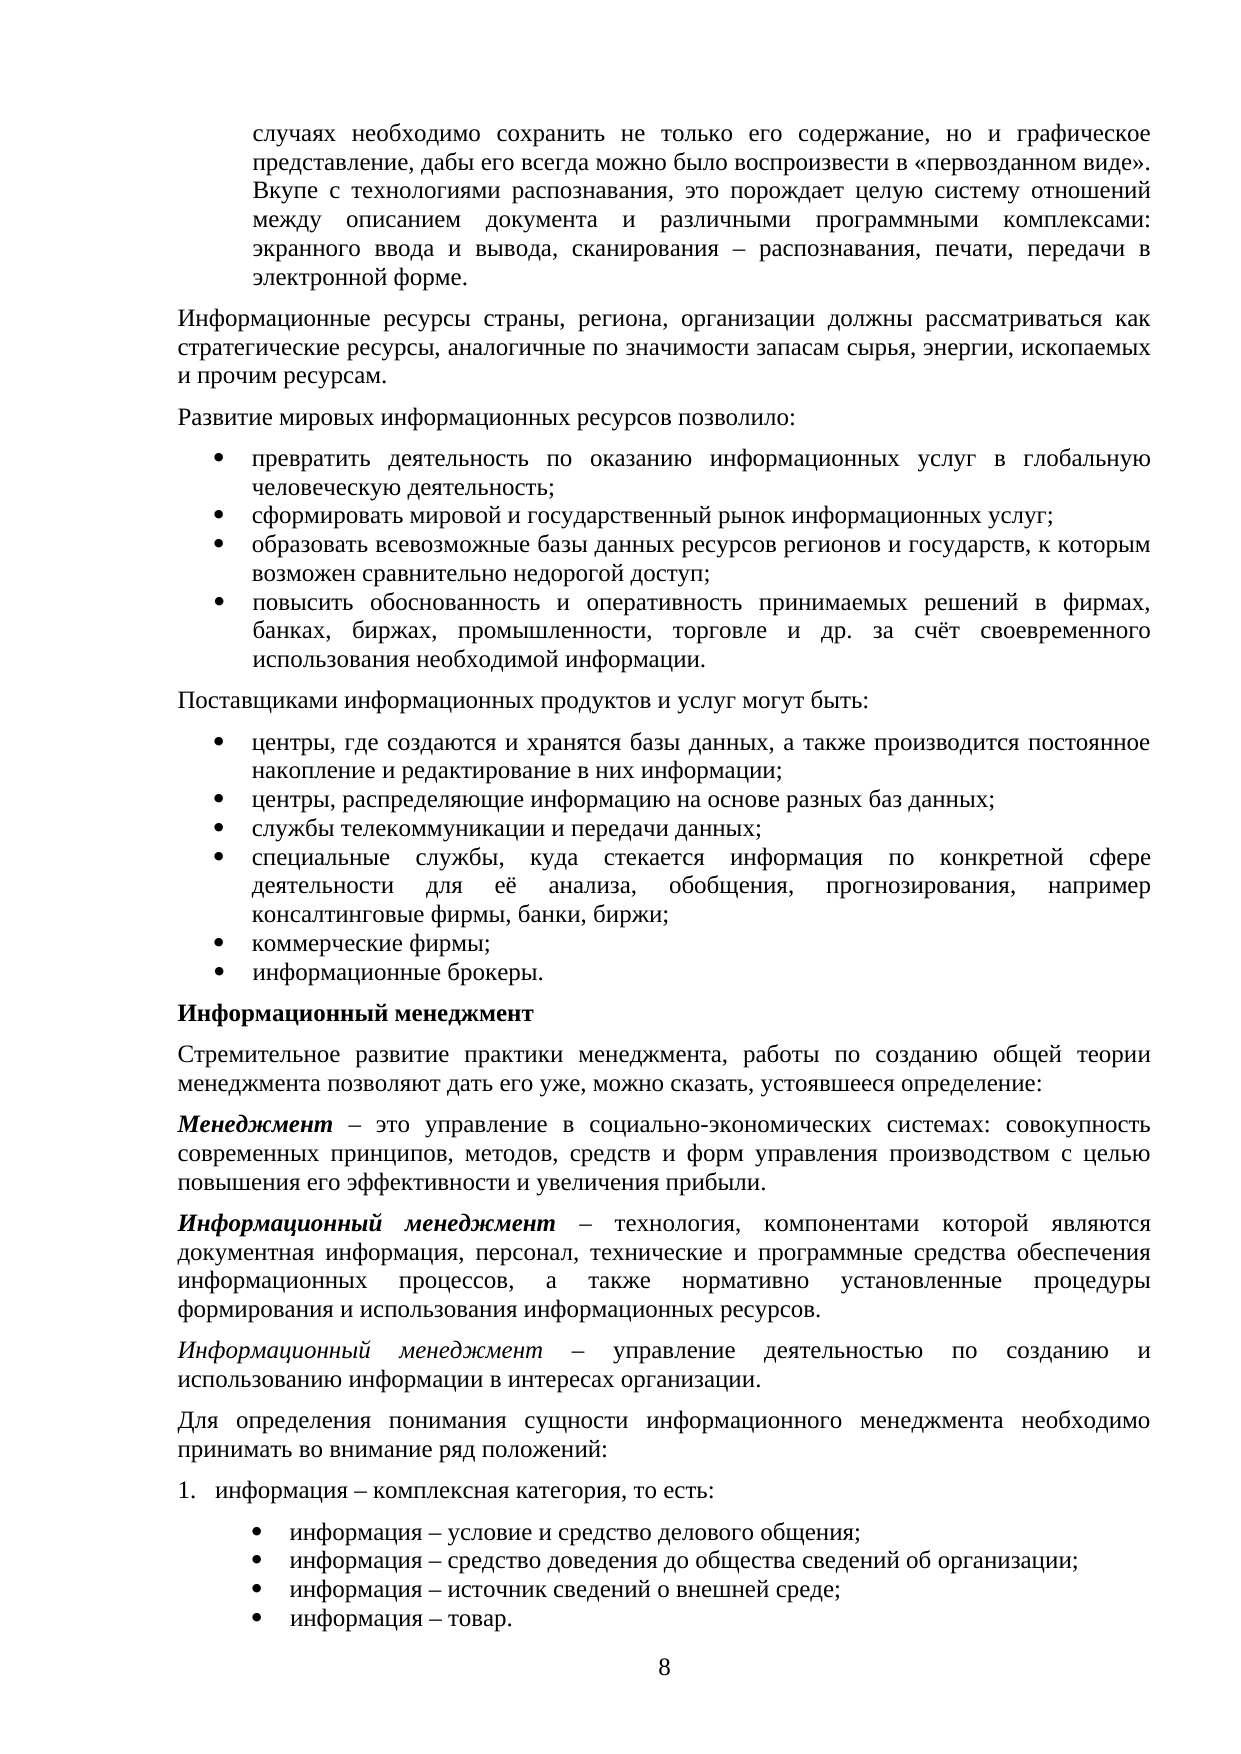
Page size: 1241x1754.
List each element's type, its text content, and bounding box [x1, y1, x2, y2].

list службы телекоммуникации и передачи данных; [214, 813, 1152, 842]
list коммерческие фирмы; [214, 928, 1152, 957]
text Информационные ресурсы страны, региона, организации должны рассматриваться как стратегические ресурсы, аналогичные по значимости запасам сырья, энергии, ископаемых и прочим ресурсам. [177, 303, 1152, 389]
list сформировать мировой и государственный рынок информационных услуг; [214, 501, 1152, 529]
list информация – комплексная категория, то есть: [177, 1476, 1152, 1504]
list информация – условие и средство делового общения; [252, 1517, 1152, 1546]
text Менеджмент – это управление в социально-экономических системах: совокупность современных принципов, методов, средств и форм управления производством с целью повышения его эффективности и увеличения прибыли. [177, 1109, 1152, 1196]
text Информационный менеджмент – управление деятельностью по созданию и использованию информации в интересах организации. [177, 1336, 1152, 1393]
text Для определения понимания сущности информационного менеджмента необходимо принимать во внимание ряд положений: [177, 1406, 1152, 1463]
text Поставщиками информационных продуктов и услуг могут быть: [177, 686, 1152, 714]
list информация – товар. [252, 1603, 1152, 1632]
text Информационный менеджмент – технология, компонентами которой являются документная информация, персонал, технические и программные средства обеспечения информационных процессов, а также нормативно установленные процедуры формирования и использования информационных ресурсов. [177, 1208, 1152, 1323]
list информация – средство доведения до общества сведений об организации; [252, 1546, 1152, 1574]
text Информационный менеджмент [177, 998, 1152, 1027]
list информационные брокеры. [215, 957, 1152, 986]
list центры, распределяющие информацию на основе разных баз данных; [214, 784, 1152, 813]
list информация – источник сведений о внешней среде; [252, 1574, 1152, 1603]
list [215, 118, 1152, 291]
text Стремительное развитие практики менеджмента, работы по созданию общей теории менеджмента позволяют дать его уже, можно сказать, устоявшееся определение: [177, 1039, 1152, 1097]
list повысить обоснованность и оперативность принимаемых решений в фирмах, банках, биржах, промышленности, торговле и др. за счёт своевременного использования необходимой информации. [215, 587, 1152, 673]
text Развитие мировых информационных ресурсов позволило: [177, 402, 1152, 431]
list специальные службы, куда стекается информация по конкретной сфере деятельности для её анализа, обобщения, прогнозирования, например консалтинговые фирмы, банки, биржи; [214, 842, 1152, 928]
list образовать всевозможные базы данных ресурсов регионов и государств, к которым возможен сравнительно недорогой доступ; [214, 529, 1152, 587]
list центры, где создаются и хранятся базы данных, а также производится постоянное накопление и редактирование в них информации; [214, 727, 1152, 784]
list превратить деятельность по оказанию информационных услуг в глобальную человеческую деятельность; [214, 443, 1152, 501]
